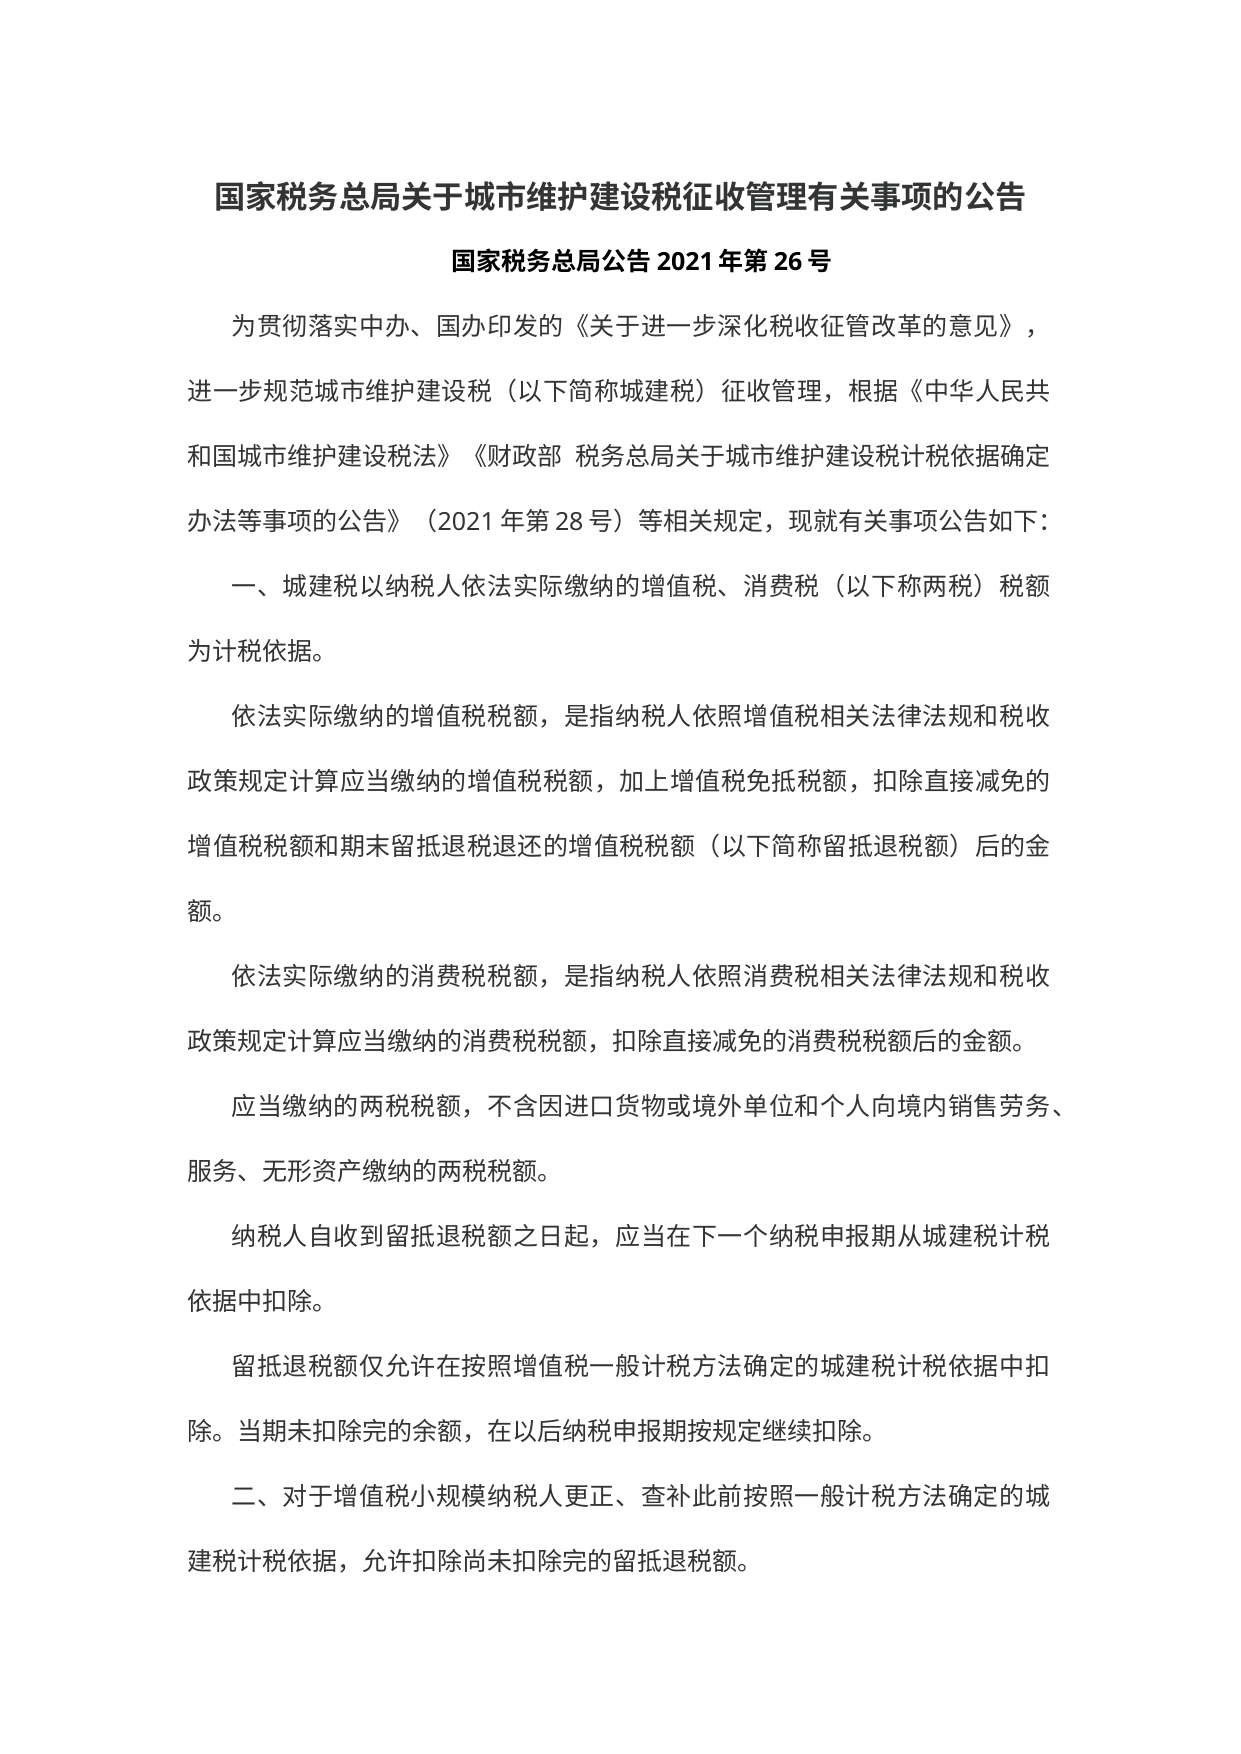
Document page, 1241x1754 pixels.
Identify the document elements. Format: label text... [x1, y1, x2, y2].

text 依法实际缴纳的增值税税额，是指纳税人依照增值税相关法律法规和税收政策规定计算应当缴纳的增值税税额，加上增值税免抵税额，扣除直接减免的增值税税额和期末留抵退税退还的增值税税额（以下简称留抵退税额）后的金额。 [187, 682, 1053, 942]
text 依法实际缴纳的消费税税额，是指纳税人依照消费税相关法律法规和税收政策规定计算应当缴纳的消费税税额，扣除直接减免的消费税税额后的金额。 [187, 942, 1053, 1072]
text 国家税务总局关于城市维护建设税征收管理有关事项的公告 [187, 162, 1053, 227]
text 一、城建税以纳税人依法实际缴纳的增值税、消费税（以下称两税）税额为计税依据。 [187, 552, 1053, 682]
text 应当缴纳的两税税额，不含因进口货物或境外单位和个人向境内销售劳务、服务、无形资产缴纳的两税税额。 [187, 1072, 1053, 1202]
text 国家税务总局公告2021年第26号 [187, 227, 1053, 292]
text 纳税人自收到留抵退税额之日起，应当在下一个纳税申报期从城建税计税依据中扣除。 [187, 1202, 1053, 1332]
text 为贯彻落实中办、国办印发的《关于进一步深化税收征管改革的意见》，进一步规范城市维护建设税（以下简称城建税）征收管理，根据《中华人民共和国城市维护建设税法》《财政部 税务总局关于城市维护建设税计税依据确定办法等事项的公告》（2021年第28号）等相关规定，现就有关事项公告如下： [187, 292, 1053, 552]
text 留抵退税额仅允许在按照增值税一般计税方法确定的城建税计税依据中扣除。当期未扣除完的余额，在以后纳税申报期按规定继续扣除。 [187, 1332, 1053, 1462]
text 二、对于增值税小规模纳税人更正、查补此前按照一般计税方法确定的城建税计税依据，允许扣除尚未扣除完的留抵退税额。 [187, 1462, 1053, 1592]
